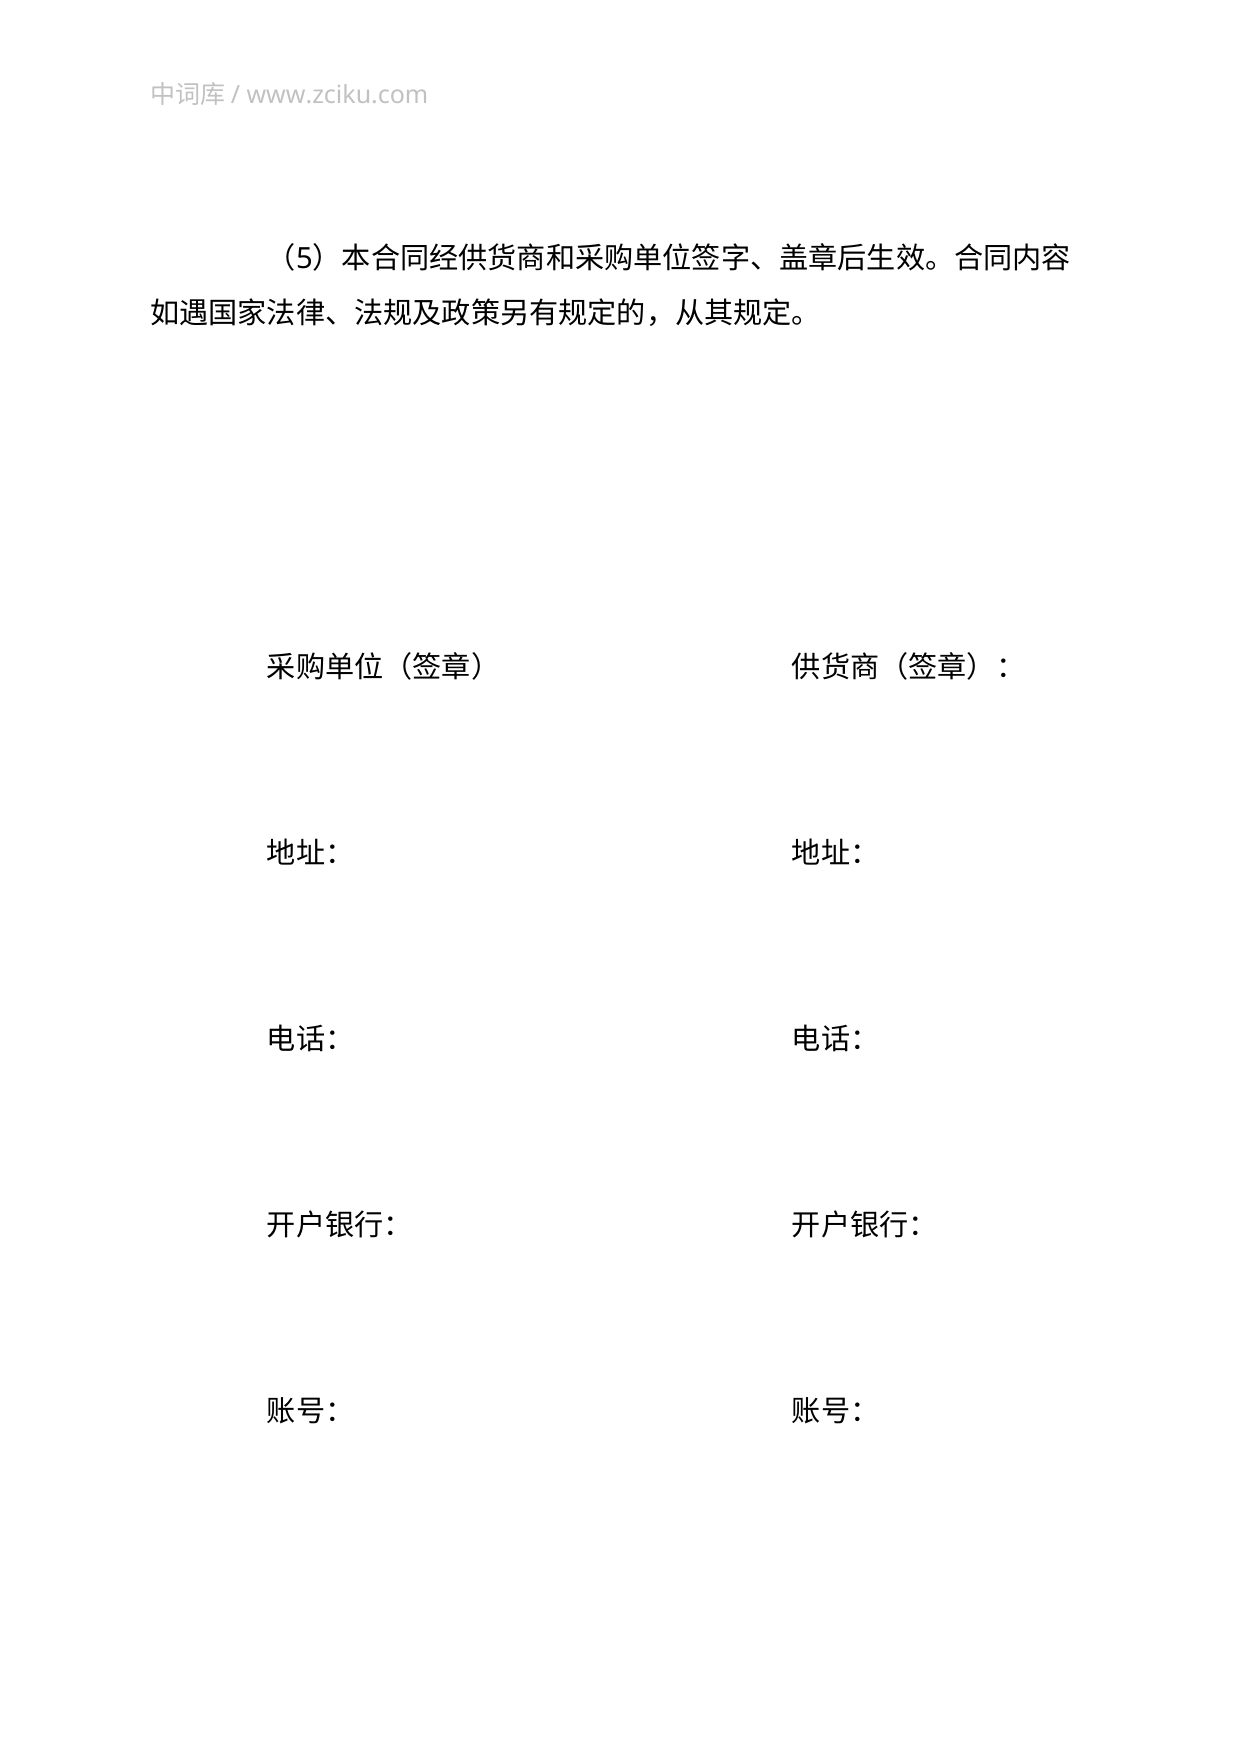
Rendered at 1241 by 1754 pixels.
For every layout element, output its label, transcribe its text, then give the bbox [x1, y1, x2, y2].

text 开户银行： 开户银行： [150, 1201, 1090, 1243]
text 地址： 地址： [150, 829, 1090, 872]
text 电话： 电话： [150, 1015, 1090, 1058]
text 采购单位（签章） 供货商（签章）： [150, 643, 1090, 686]
text 账号： 账号： [150, 1387, 1090, 1429]
text （5）本合同经供货商和采购单位签字、盖章后生效。合同内容如遇国家法律、法规及政策另有规定的，从其规定。 [150, 234, 1090, 331]
